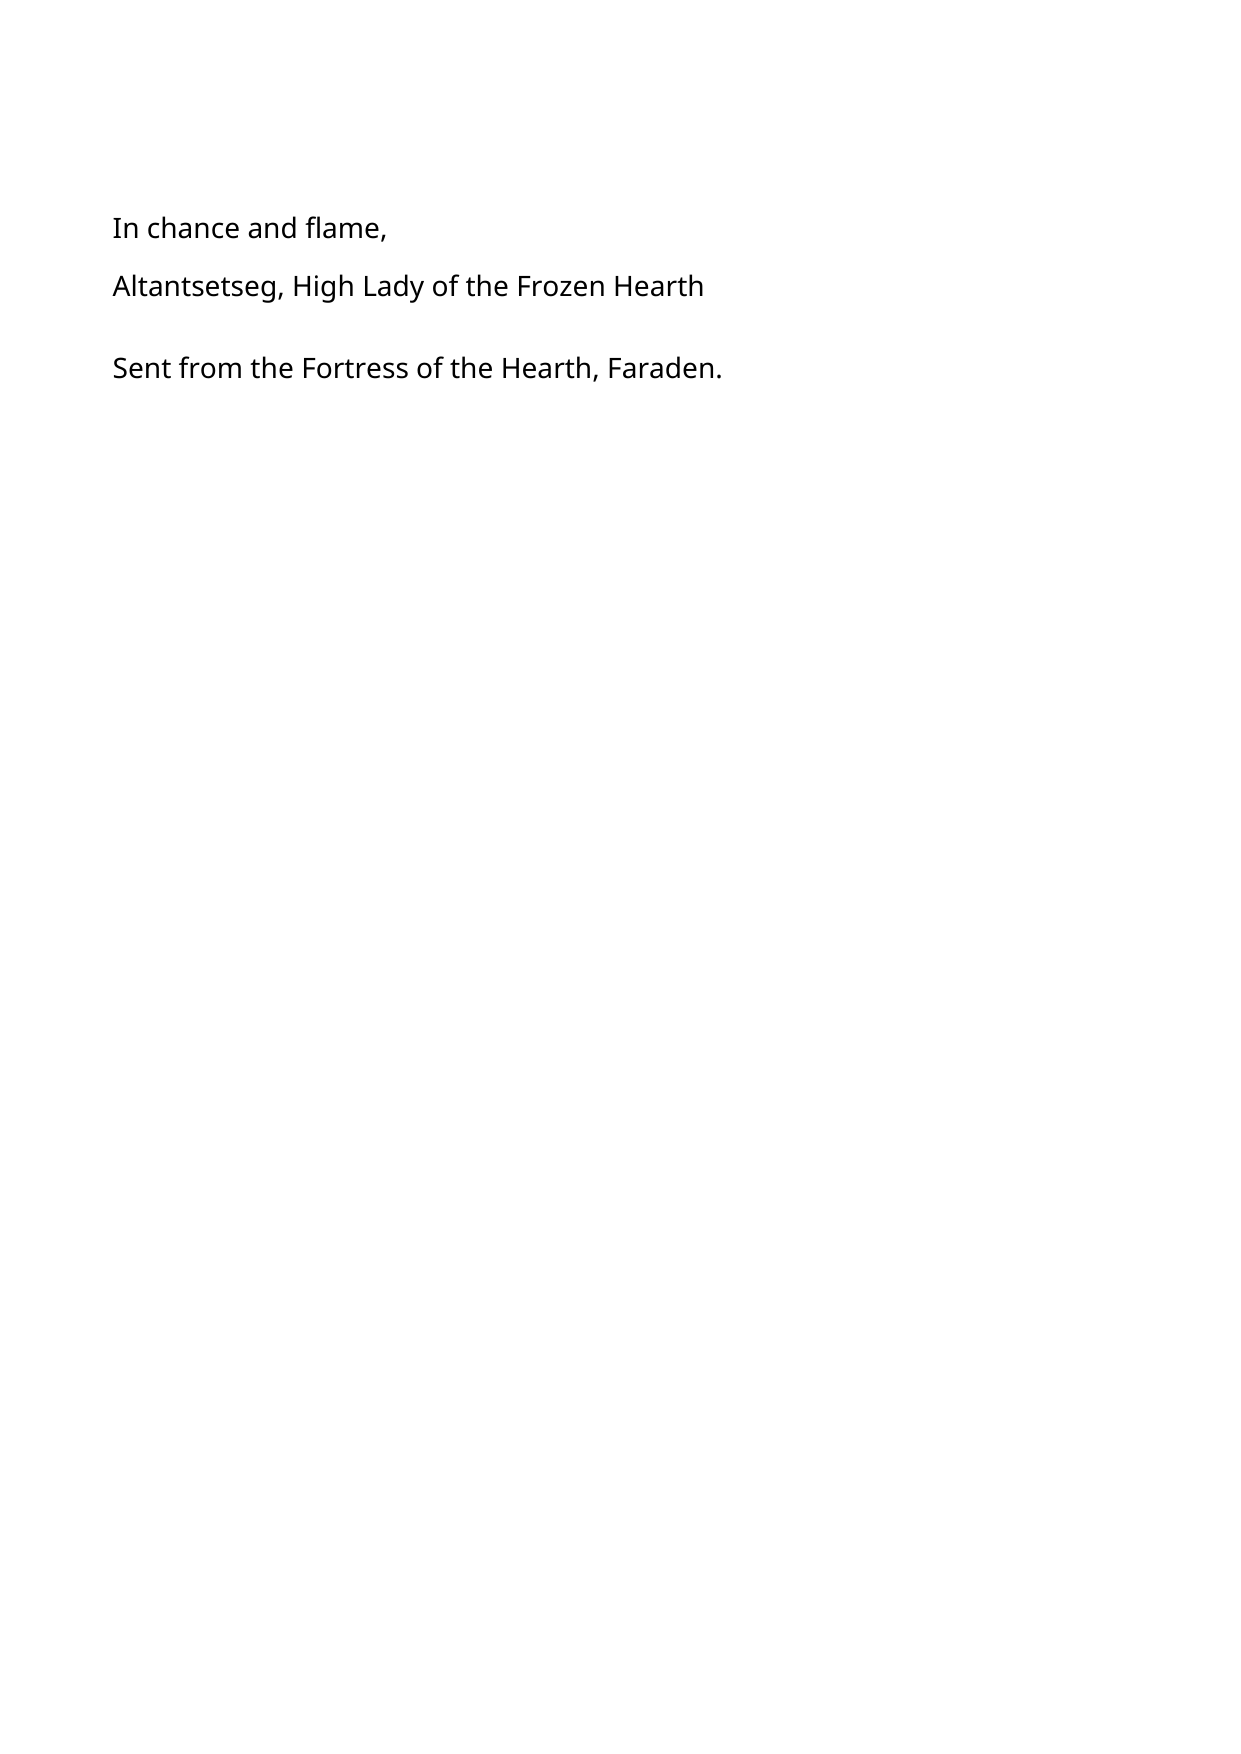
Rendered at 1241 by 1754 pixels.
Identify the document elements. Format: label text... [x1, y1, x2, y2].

text Altantsetseg, High Lady of the Frozen Hearth Sent from the Fortress of the Hearth, Faraden. [112, 266, 1128, 387]
text In chance and flame, [112, 208, 1128, 246]
